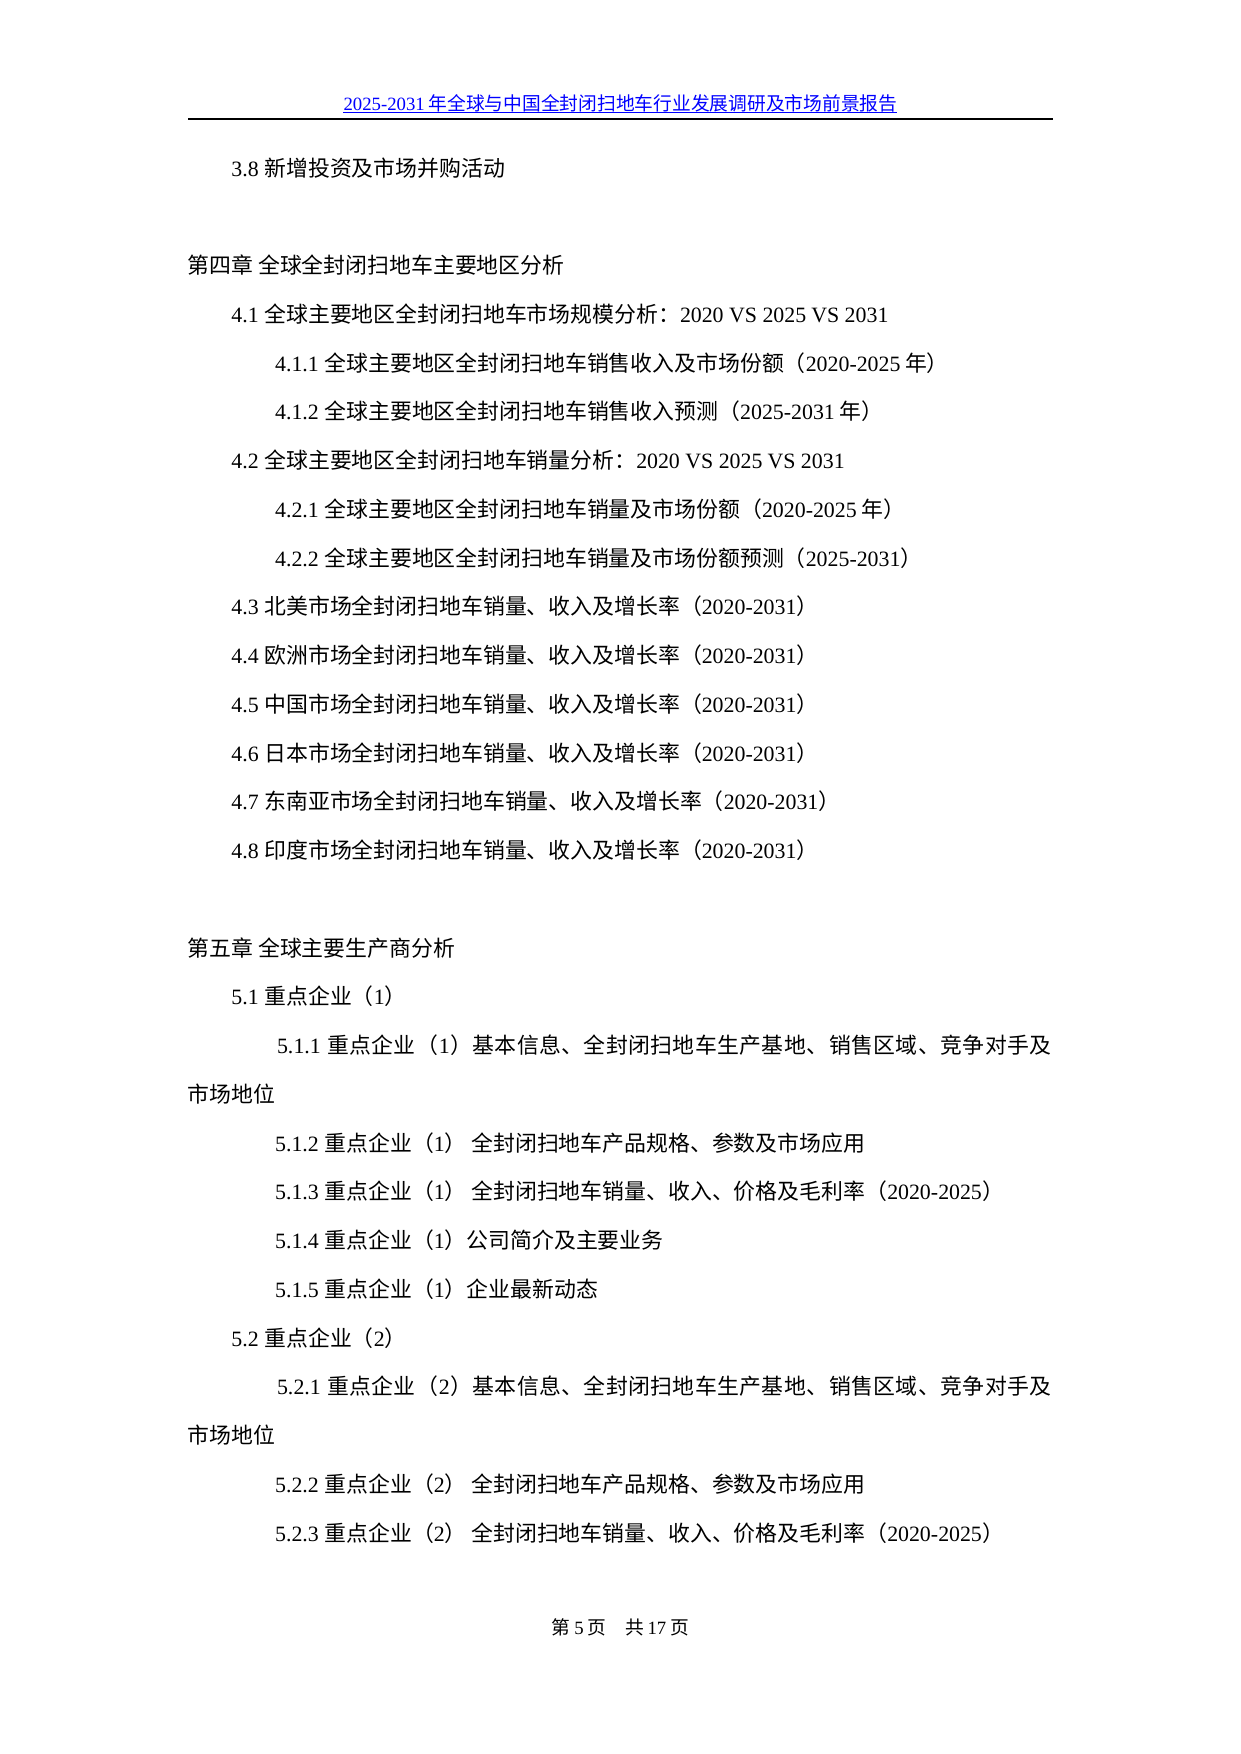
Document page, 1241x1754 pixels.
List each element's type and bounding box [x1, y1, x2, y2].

text [187, 150, 1053, 1548]
